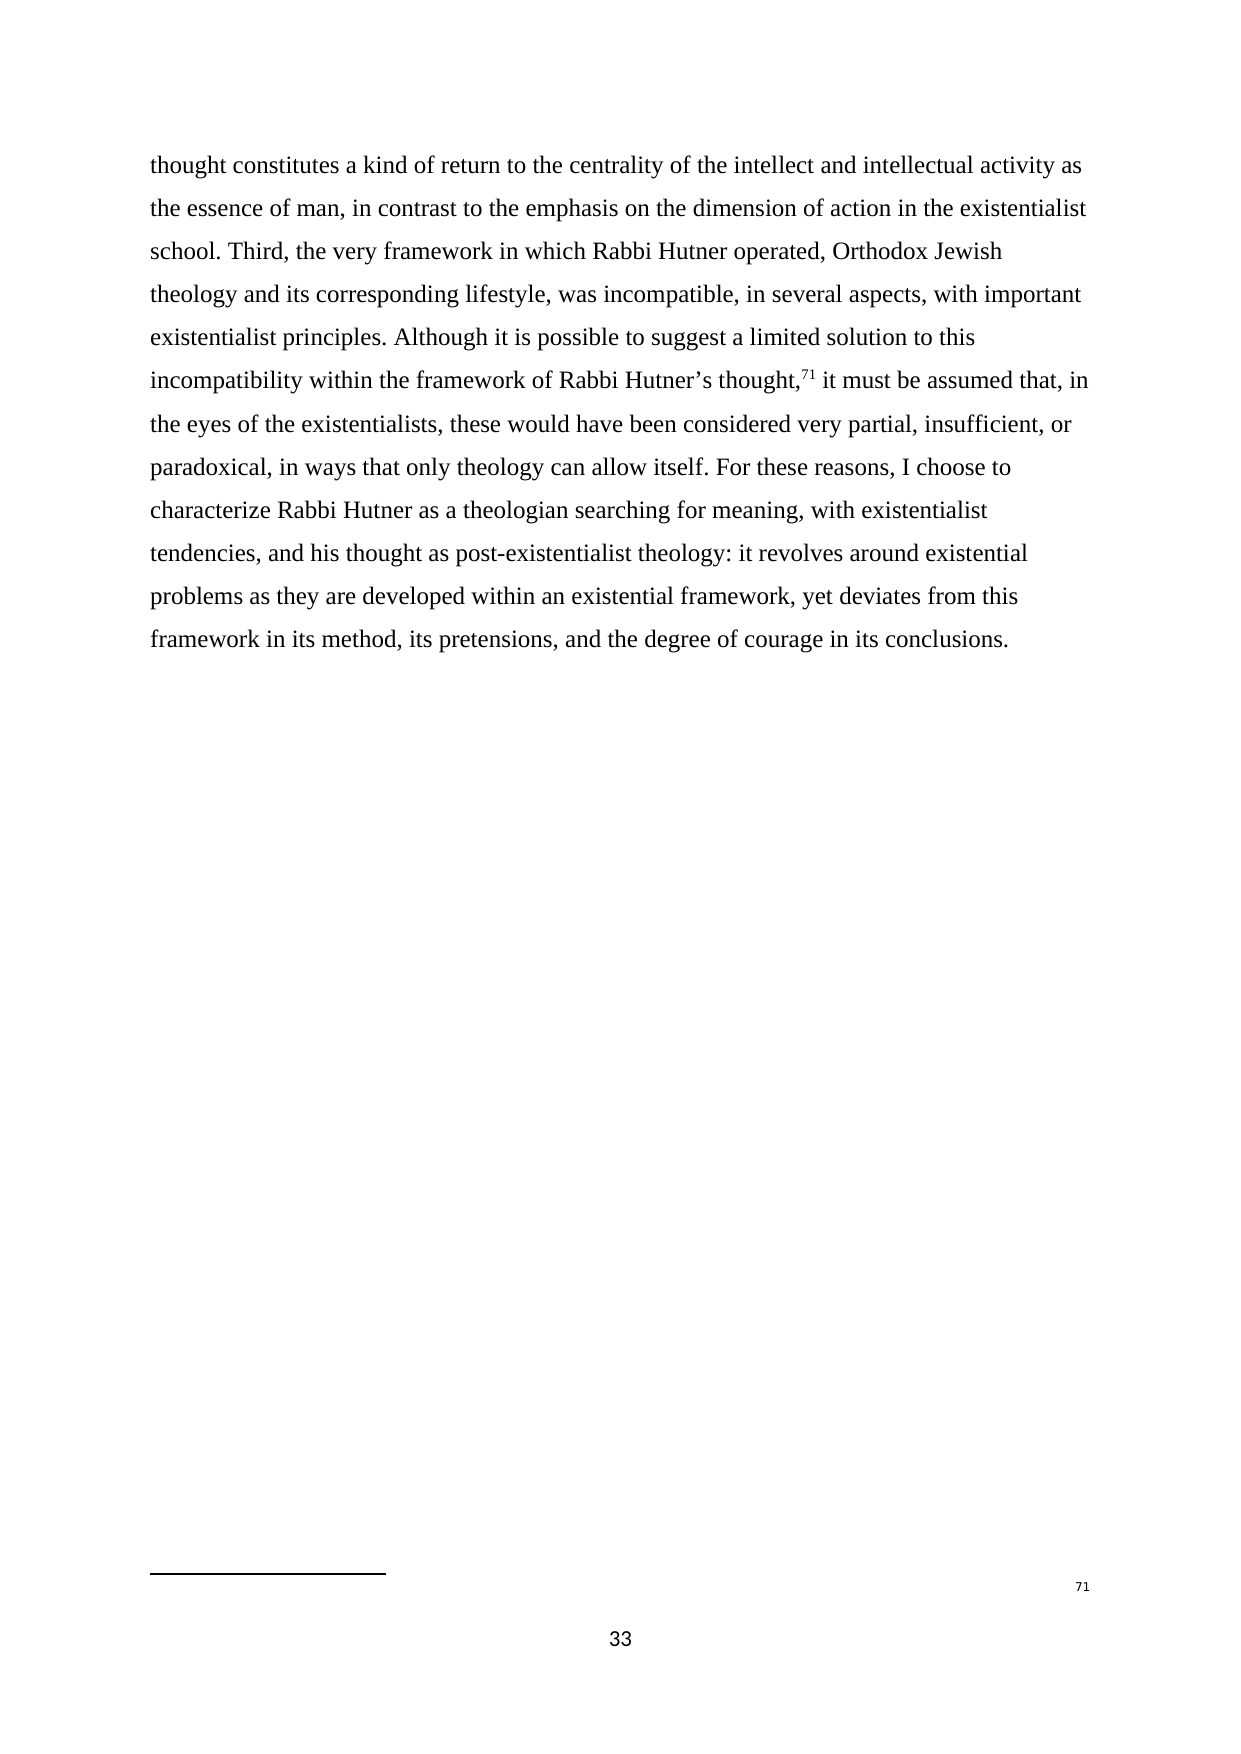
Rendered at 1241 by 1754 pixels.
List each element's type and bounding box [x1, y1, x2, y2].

text [150, 150, 1090, 653]
